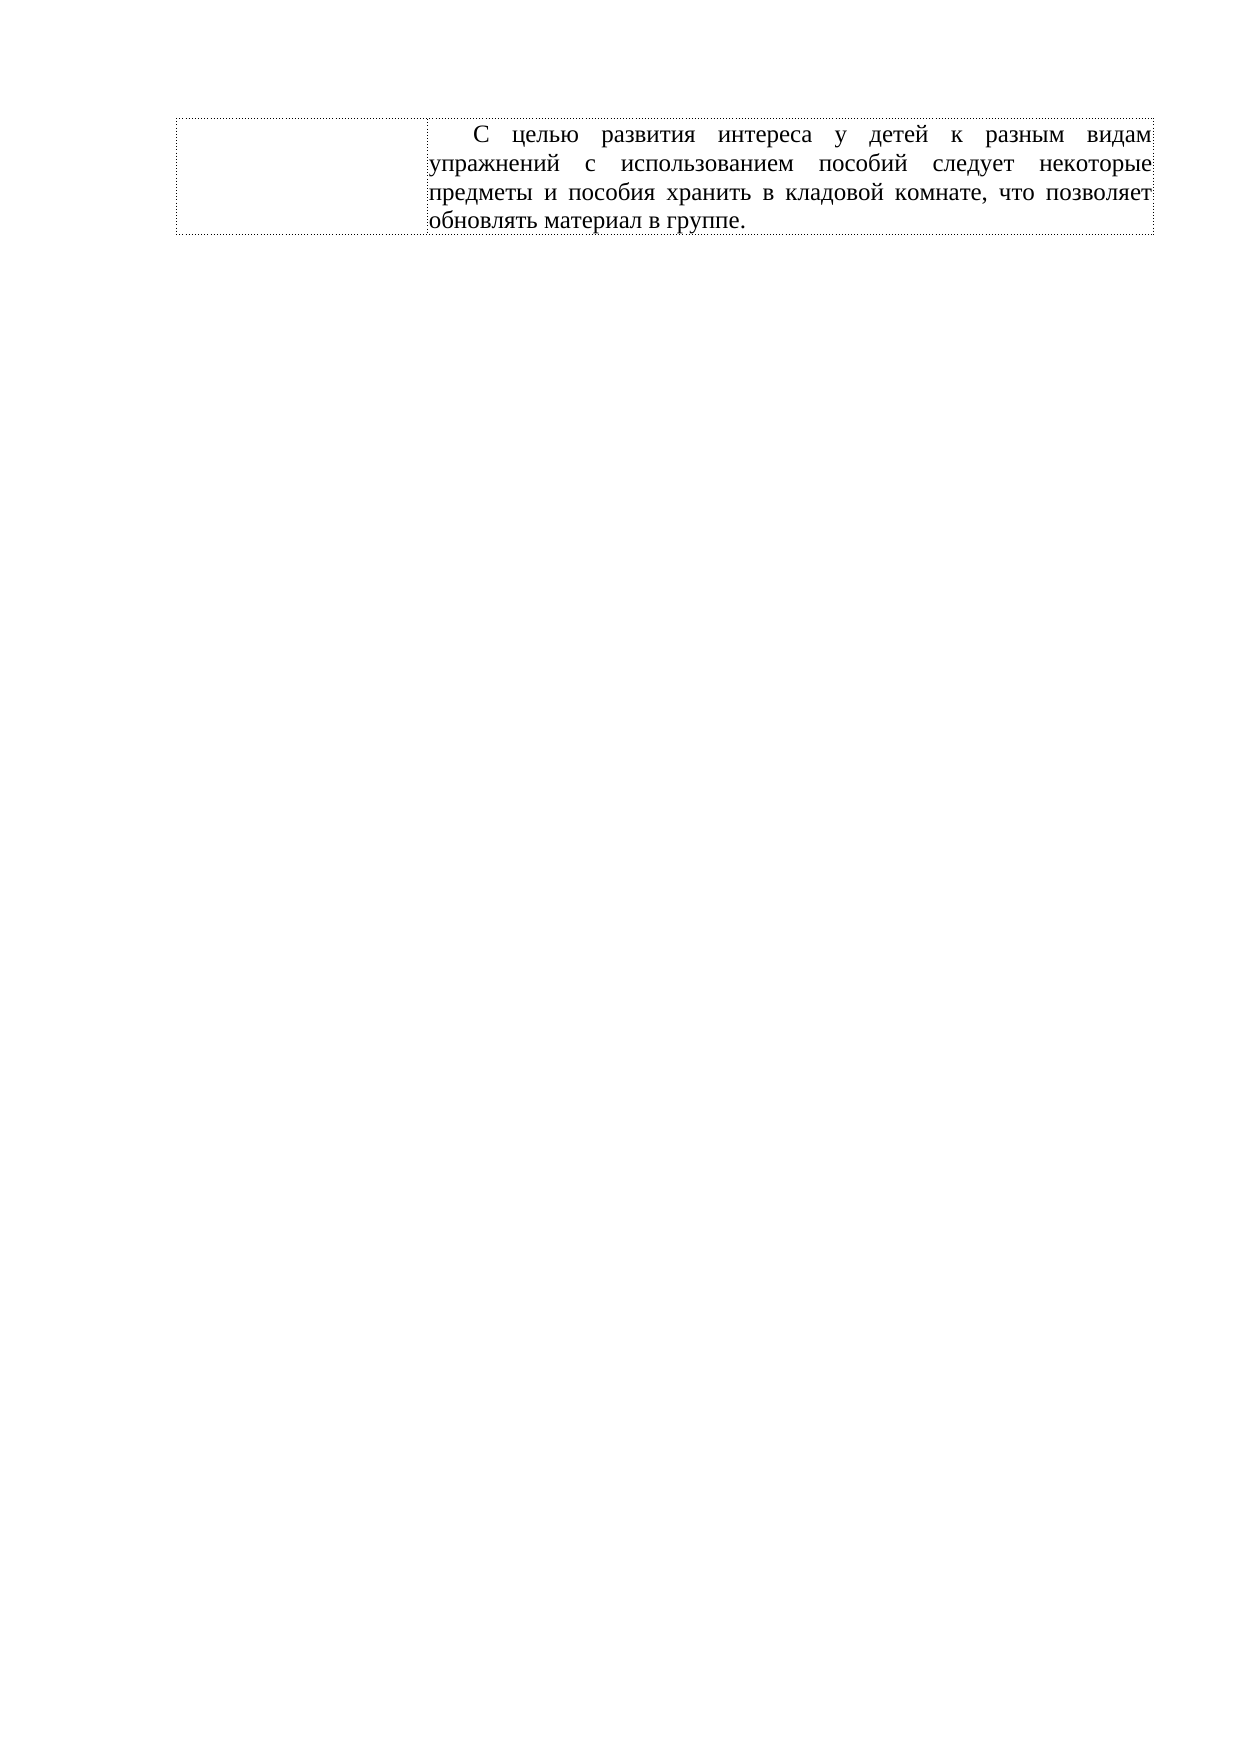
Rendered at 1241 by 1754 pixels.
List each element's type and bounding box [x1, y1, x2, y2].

table_cell [428, 118, 1153, 234]
table_cell [177, 118, 428, 234]
